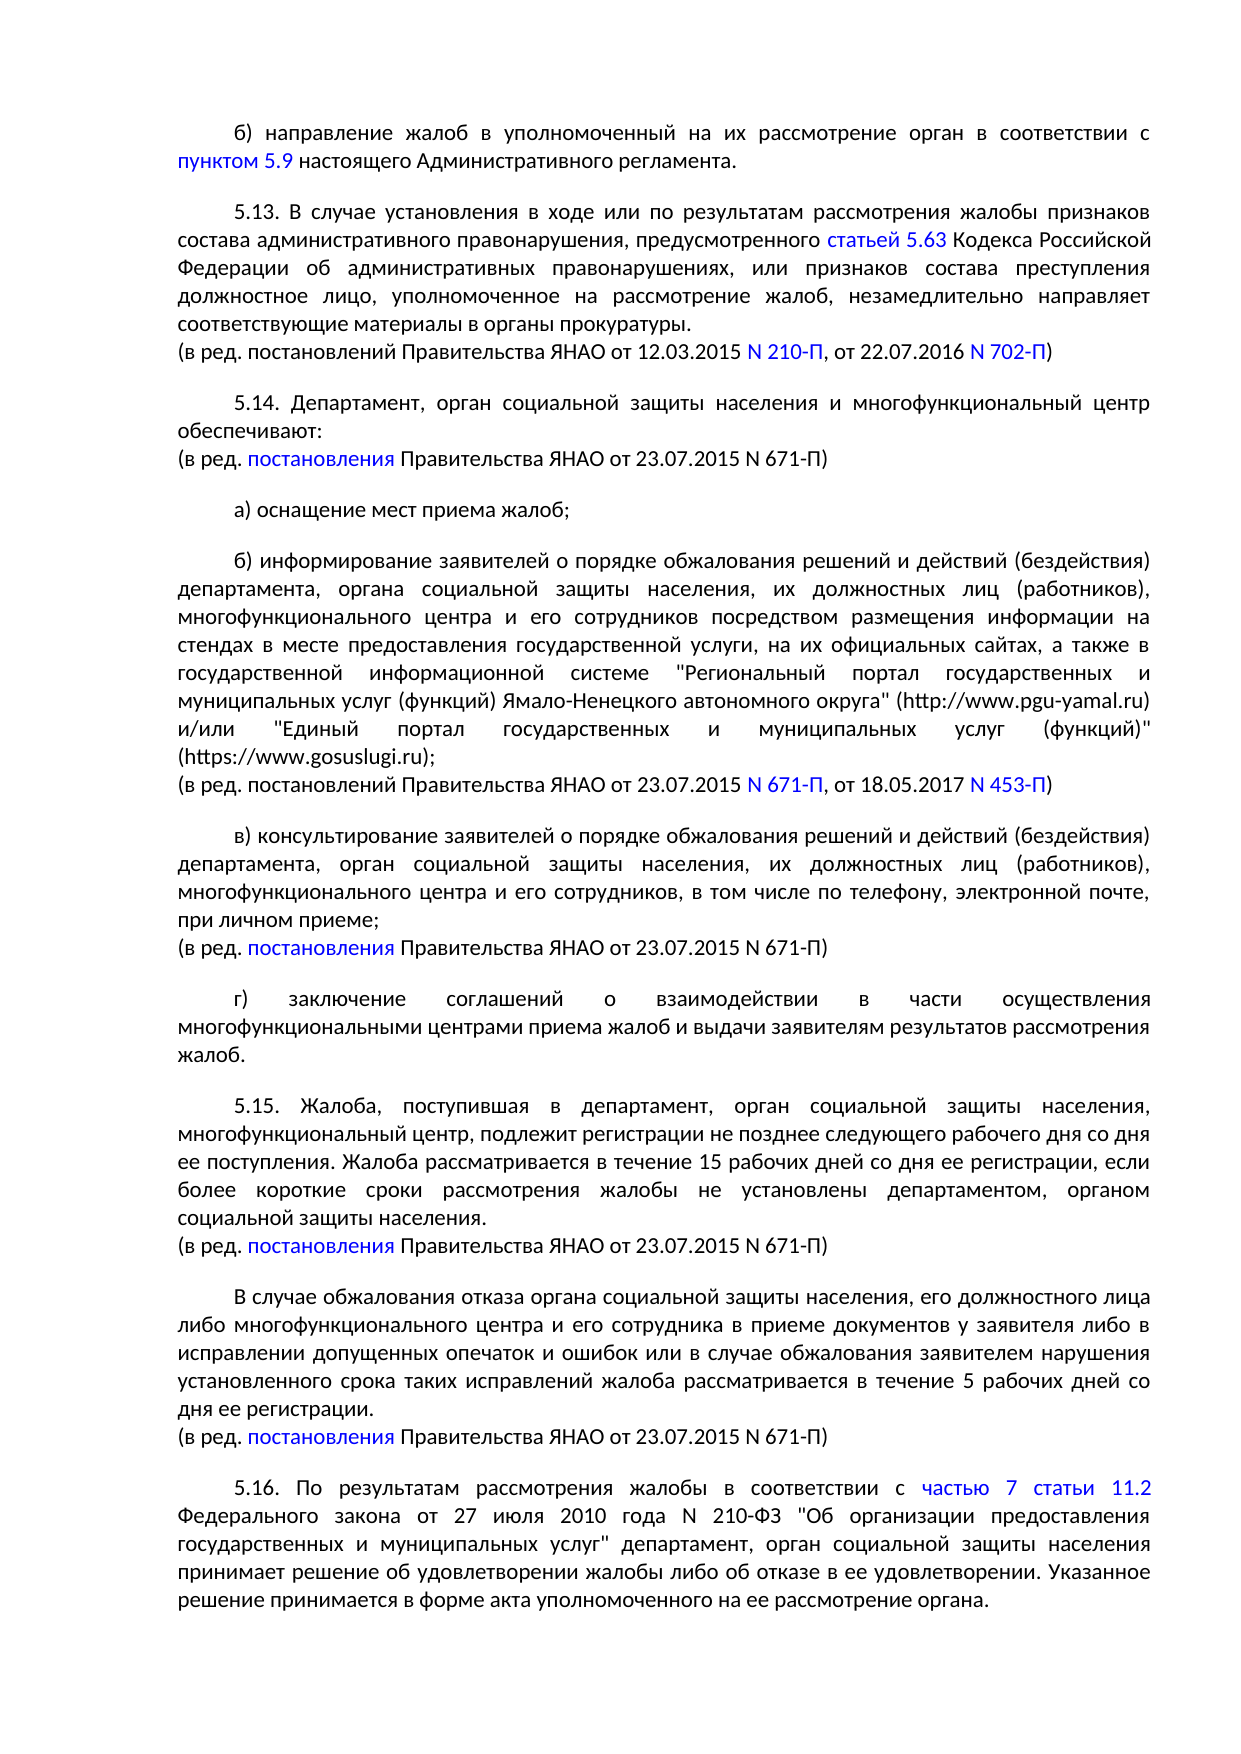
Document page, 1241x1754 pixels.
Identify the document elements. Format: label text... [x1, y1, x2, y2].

text а) оснащение мест приема жалоб; [177, 495, 1152, 523]
text (в ред. постановления Правительства ЯНАО от 23.07.2015 N 671-П) [177, 1422, 1152, 1450]
text В случае обжалования отказа органа социальной защиты населения, его должностного лица либо многофункционального центра и его сотрудника в приеме документов у заявителя либо в исправлении допущенных опечаток и ошибок или в случае обжалования заявителем нарушения установленного срока таких исправлений жалоба рассматривается в течение 5 рабочих дней со дня ее регистрации. [177, 1282, 1152, 1422]
text (в ред. постановления Правительства ЯНАО от 23.07.2015 N 671-П) [177, 1231, 1152, 1259]
text (в ред. постановления Правительства ЯНАО от 23.07.2015 N 671-П) [177, 444, 1152, 472]
text 5.16. По результатам рассмотрения жалобы в соответствии с частью 7 статьи 11.2 Федерального закона от 27 июля 2010 года N 210-ФЗ "Об организации предоставления государственных и муниципальных услуг" департамент, орган социальной защиты населения принимает решение об удовлетворении жалобы либо об отказе в ее удовлетворении. Указанное решение принимается в форме акта уполномоченного на ее рассмотрение органа. [177, 1473, 1152, 1613]
text б) информирование заявителей о порядке обжалования решений и действий (бездействия) департамента, органа социальной защиты населения, их должностных лиц (работников), многофункционального центра и его сотрудников посредством размещения информации на стендах в месте предоставления государственной услуги, на их официальных сайтах, а также в государственной информационной системе "Региональный портал государственных и муниципальных услуг (функций) Ямало-Ненецкого автономного округа" (http://www.pgu-yamal.ru) и/или "Единый портал государственных и муниципальных услуг (функций)" (https://www.gosuslugi.ru); [177, 546, 1152, 770]
text (в ред. постановления Правительства ЯНАО от 23.07.2015 N 671-П) [177, 933, 1152, 961]
text г) заключение соглашений о взаимодействии в части осуществления многофункциональными центрами приема жалоб и выдачи заявителям результатов рассмотрения жалоб. [177, 984, 1152, 1068]
text (в ред. постановлений Правительства ЯНАО от 23.07.2015 N 671-П, от 18.05.2017 N 453-П) [177, 770, 1152, 798]
text 5.14. Департамент, орган социальной защиты населения и многофункциональный центр обеспечивают: [177, 388, 1152, 444]
text 5.15. Жалоба, поступившая в департамент, орган социальной защиты населения, многофункциональный центр, подлежит регистрации не позднее следующего рабочего дня со дня ее поступления. Жалоба рассматривается в течение 15 рабочих дней со дня ее регистрации, если более короткие сроки рассмотрения жалобы не установлены департаментом, органом социальной защиты населения. [177, 1091, 1152, 1231]
text 5.13. В случае установления в ходе или по результатам рассмотрения жалобы признаков состава административного правонарушения, предусмотренного статьей 5.63 Кодекса Российской Федерации об административных правонарушениях, или признаков состава преступления должностное лицо, уполномоченное на рассмотрение жалоб, незамедлительно направляет соответствующие материалы в органы прокуратуры. [177, 197, 1152, 337]
text (в ред. постановлений Правительства ЯНАО от 12.03.2015 N 210-П, от 22.07.2016 N 702-П) [177, 337, 1152, 365]
text б) направление жалоб в уполномоченный на их рассмотрение орган в соответствии с пунктом 5.9 настоящего Административного регламента. [177, 118, 1152, 174]
text в) консультирование заявителей о порядке обжалования решений и действий (бездействия) департамента, орган социальной защиты населения, их должностных лиц (работников), многофункционального центра и его сотрудников, в том числе по телефону, электронной почте, при личном приеме; [177, 821, 1152, 933]
